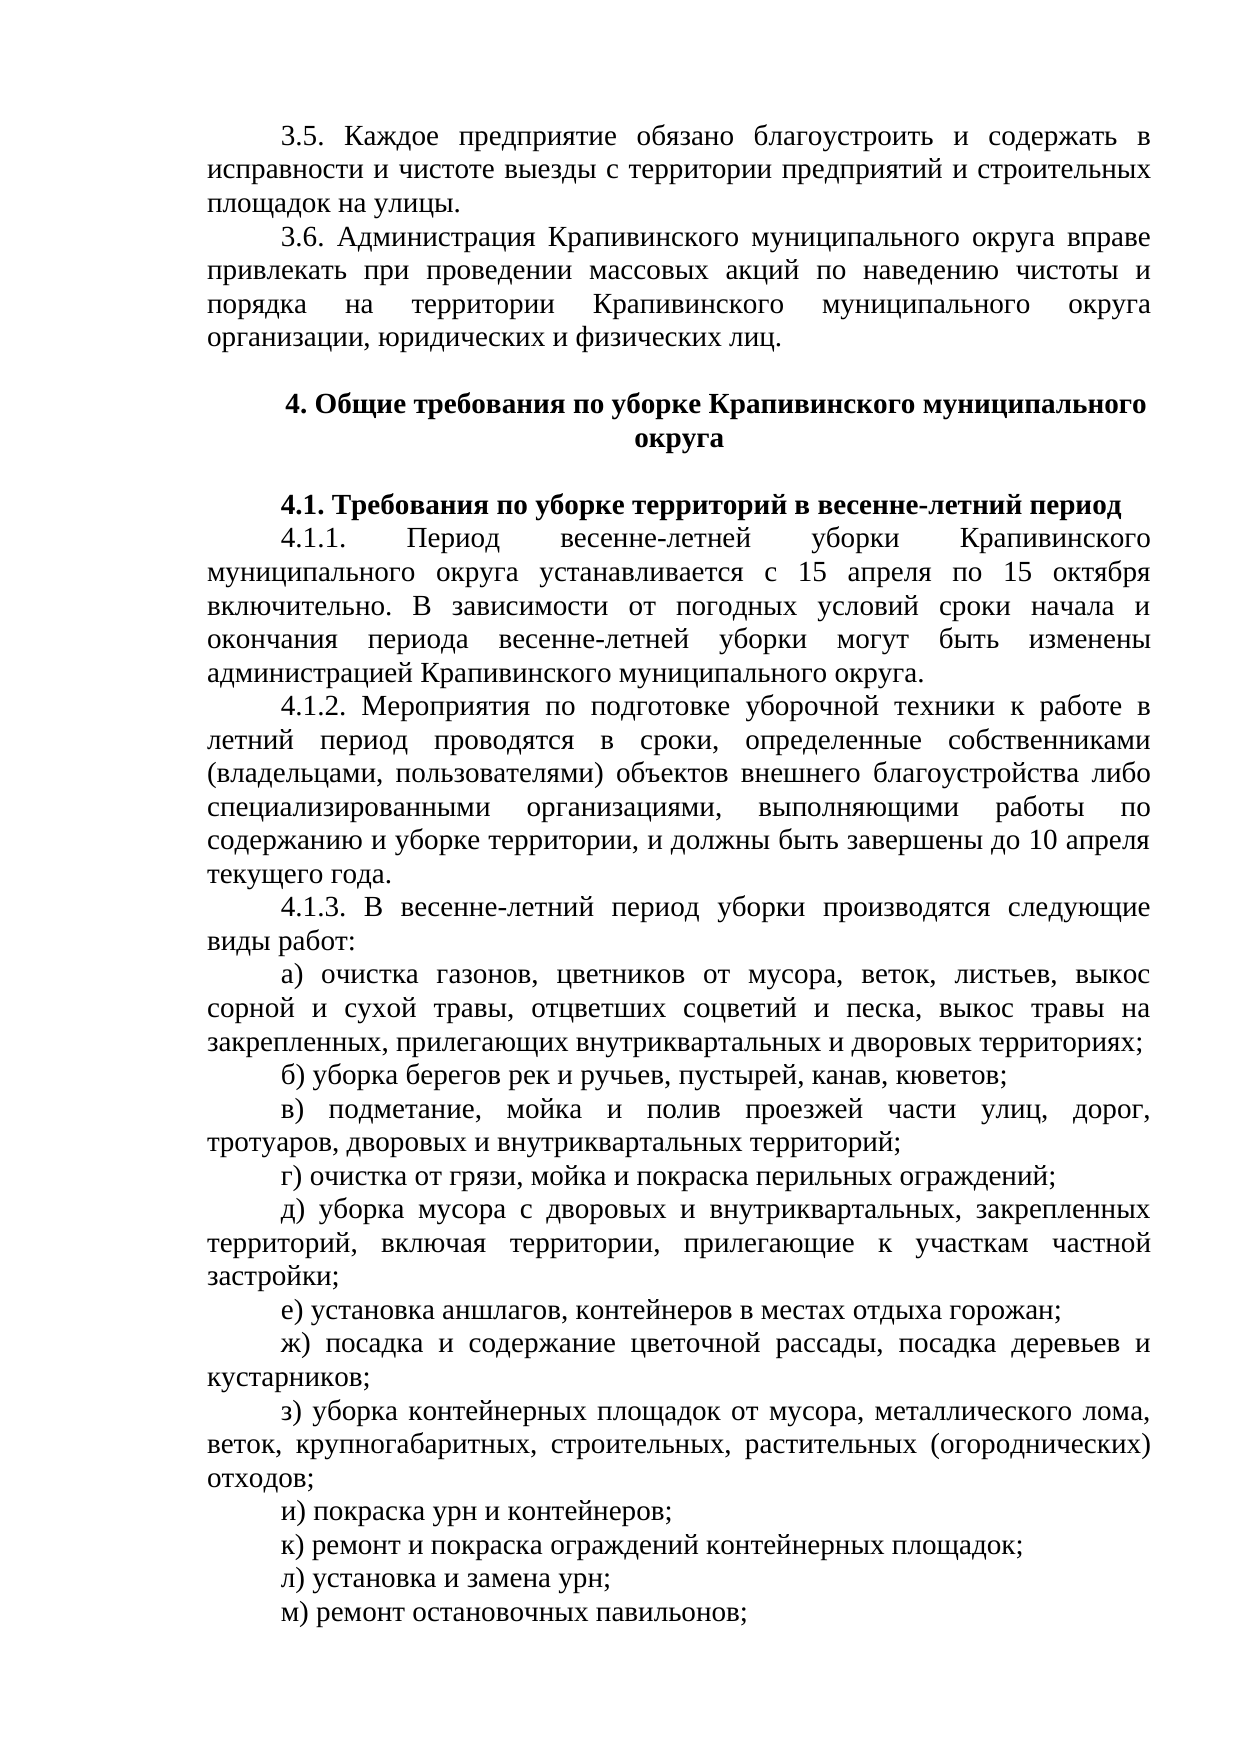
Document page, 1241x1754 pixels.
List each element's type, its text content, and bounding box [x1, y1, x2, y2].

text и) покраска урн и контейнеров; [207, 1493, 1152, 1527]
text е) установка аншлагов, контейнеров в местах отдыха горожан; [207, 1292, 1152, 1326]
text 4.1.2. Мероприятия по подготовке уборочной техники к работе в летний период проводятся в сроки, определенные собственниками (владельцами, пользователями) объектов внешнего благоустройства либо специализированными организациями, выполняющими работы по содержанию и уборке территории, и должны быть завершены до 10 апреля текущего года. [207, 688, 1152, 889]
text б) уборка берегов рек и ручьев, пустырей, канав, кюветов; [207, 1057, 1152, 1091]
text 4.1.1. Период весенне-летней уборки Крапивинского муниципального округа устанавливается с 15 апреля по 15 октября включительно. В зависимости от погодных условий сроки начала и окончания периода весенне-летней уборки могут быть изменены администрацией Крапивинского муниципального округа. [207, 521, 1152, 688]
text з) уборка контейнерных площадок от мусора, металлического лома, веток, крупногабаритных, строительных, растительных (огороднических) отходов; [207, 1393, 1152, 1493]
text а) очистка газонов, цветников от мусора, веток, листьев, выкос сорной и сухой травы, отцветших соцветий и песка, выкос травы на закрепленных, прилегающих внутриквартальных и дворовых территориях; [207, 957, 1152, 1057]
text 4.1. Требования по уборке территорий в весенне-летний период [207, 487, 1152, 521]
text м) ремонт остановочных павильонов; [207, 1594, 1152, 1627]
text 4. Общие требования по уборке Крапивинского муниципального округа [207, 386, 1152, 453]
text ж) посадка и содержание цветочной рассады, посадка деревьев и кустарников; [207, 1326, 1152, 1393]
text 3.6. Администрация Крапивинского муниципального округа вправе привлекать при проведении массовых акций по наведению чистоты и порядка на территории Крапивинского муниципального округа организации, юридических и физических лиц. [207, 219, 1152, 353]
text 3.5. Каждое предприятие обязано благоустроить и содержать в исправности и чистоте выезды с территории предприятий и строительных площадок на улицы. [207, 118, 1152, 219]
text л) установка и замена урн; [207, 1560, 1152, 1594]
text д) уборка мусора с дворовых и внутриквартальных, закрепленных территорий, включая территории, прилегающие к участкам частной застройки; [207, 1191, 1152, 1292]
text 4.1.3. В весенне-летний период уборки производятся следующие виды работ: [207, 889, 1152, 957]
text к) ремонт и покраска ограждений контейнерных площадок; [207, 1527, 1152, 1560]
text в) подметание, мойка и полив проезжей части улиц, дорог, тротуаров, дворовых и внутриквартальных территорий; [207, 1091, 1152, 1158]
text г) очистка от грязи, мойка и покраска перильных ограждений; [207, 1158, 1152, 1191]
